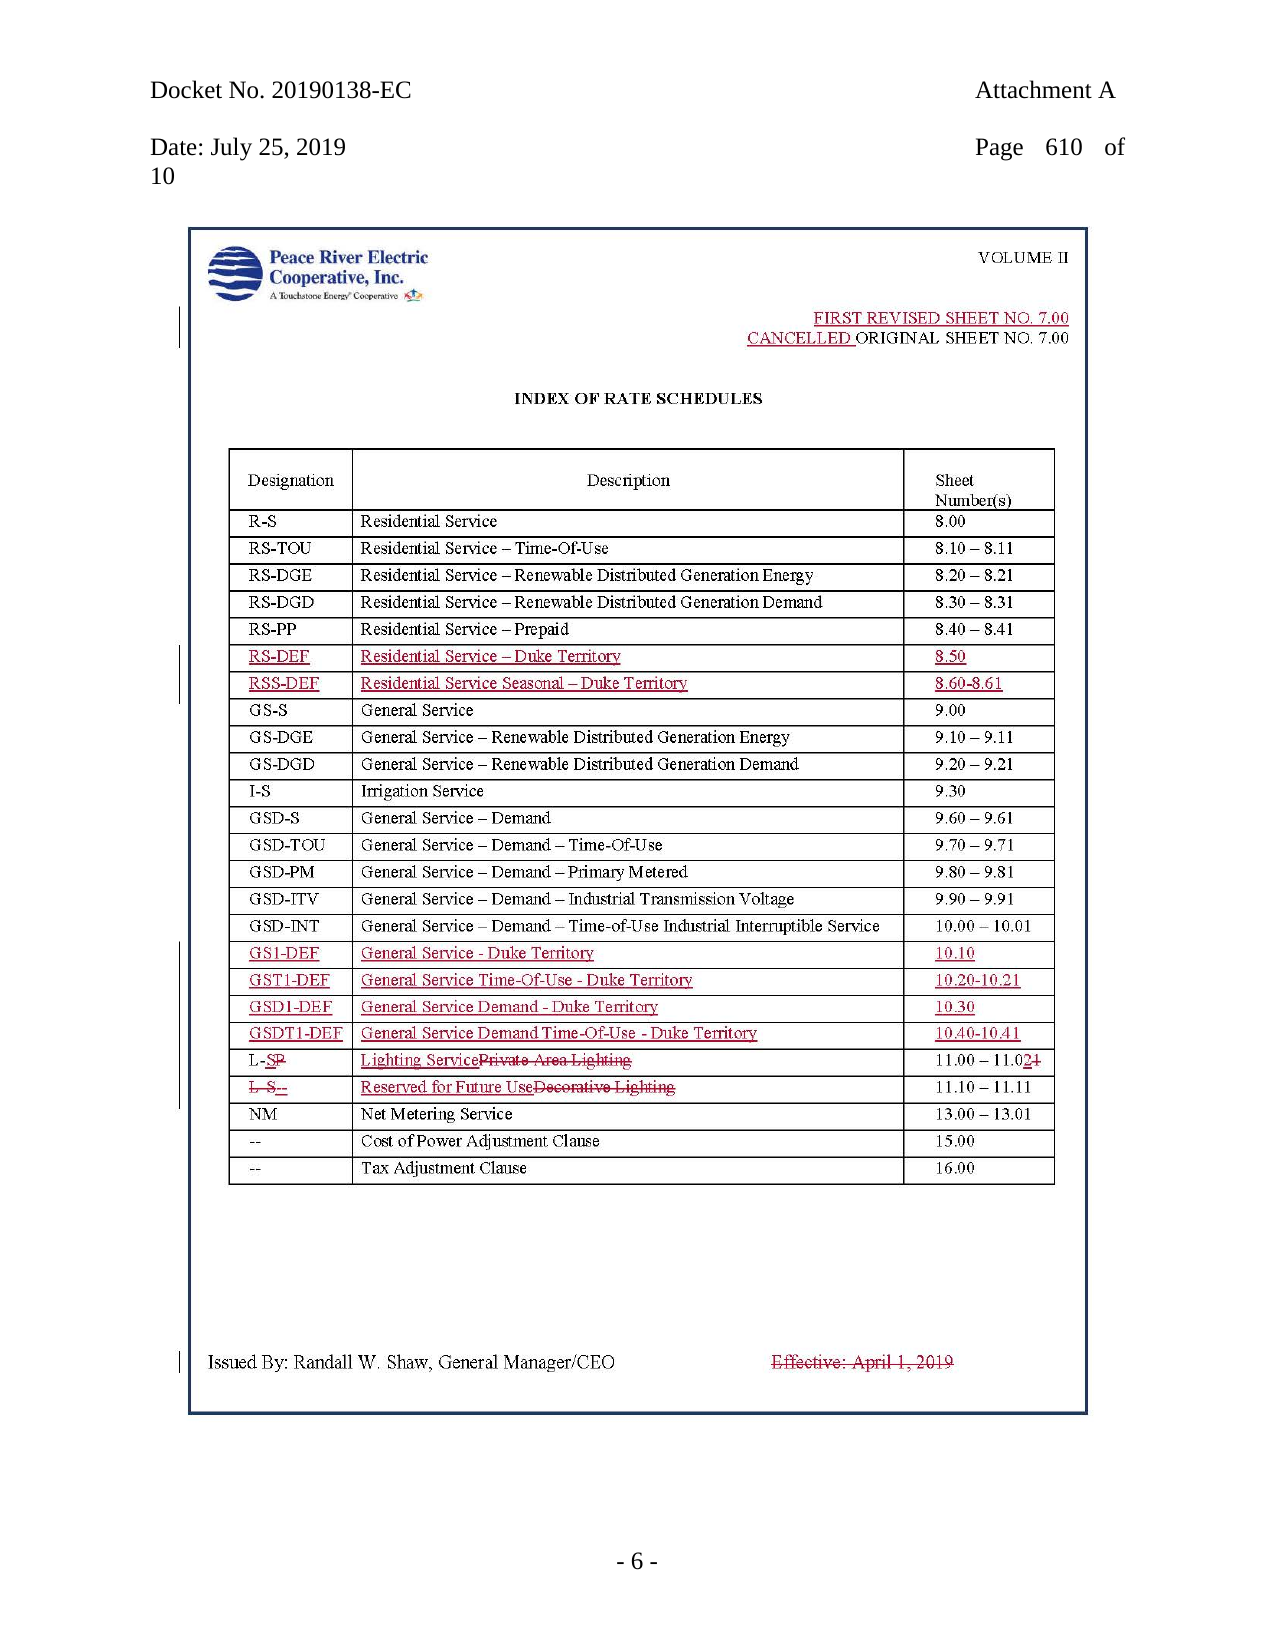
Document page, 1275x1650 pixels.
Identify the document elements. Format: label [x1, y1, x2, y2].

picture [150, 190, 1125, 1452]
